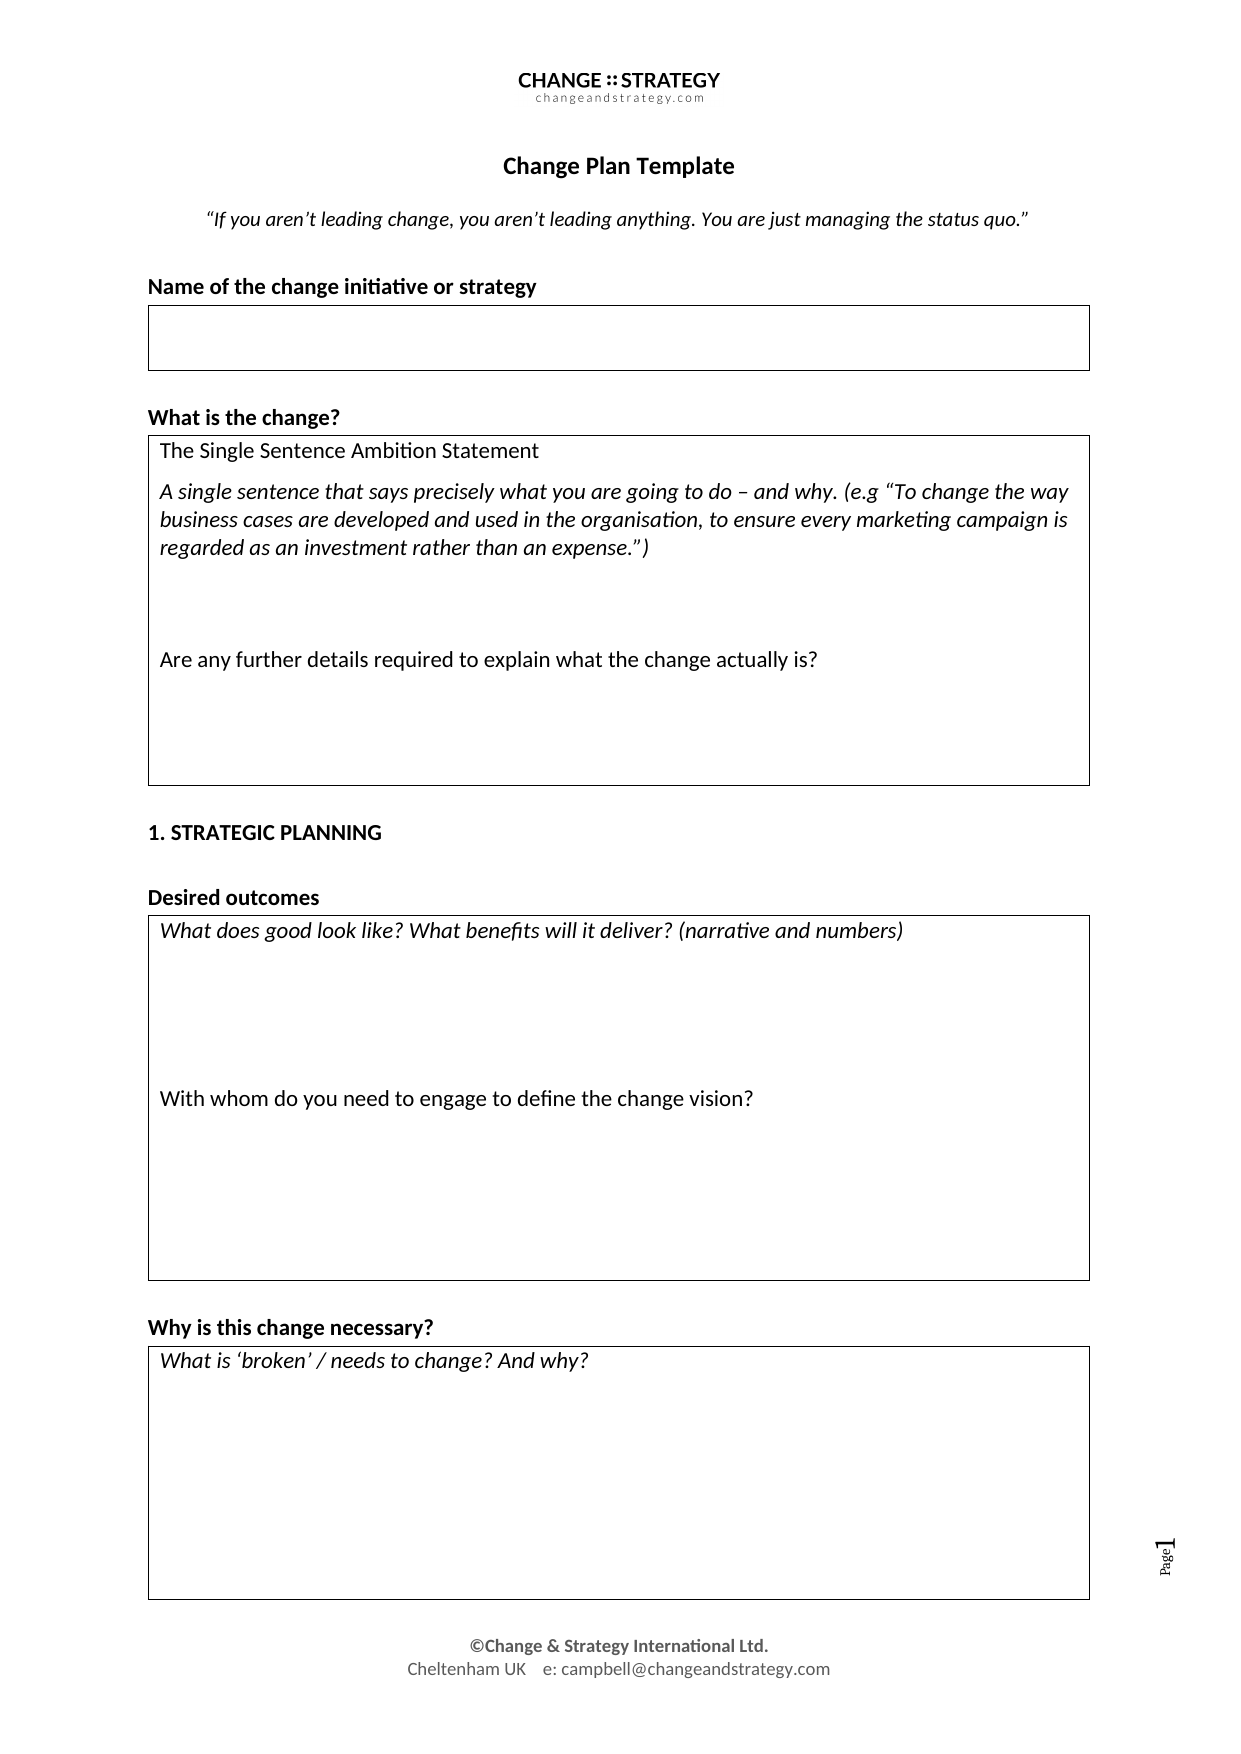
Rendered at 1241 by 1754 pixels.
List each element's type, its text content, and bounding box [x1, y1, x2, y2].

text Change Plan Template [148, 150, 1090, 181]
text Name of the change initiative or strategy [148, 272, 1090, 301]
text Why is this change necessary? [148, 1313, 1090, 1341]
text 1. STRATEGIC PLANNING [148, 818, 1090, 846]
table_header The Single Sentence Ambition Statement A single sentence that says precisely what you are going to do – and why. (e.g “To change the way business cases are developed and used in the organisation, to ensure every marketing campaign is regarded as an investment rather than an expense.”) Are any further details required to explain what the change actually is? [149, 436, 1089, 785]
picture [514, 73, 724, 107]
text What is the change? [148, 403, 1090, 431]
table_header [149, 306, 1089, 370]
table_header What does good look like? What benefits will it deliver? (narrative and numbers) With whom do you need to engage to define the change vision? [149, 916, 1089, 1280]
table_header What is ‘broken’ / needs to change? And why? [149, 1347, 1089, 1599]
text Desired outcomes [148, 883, 1090, 911]
text “If you aren’t leading change, you aren’t leading anything. You are just managing the status quo.” [148, 206, 1090, 231]
